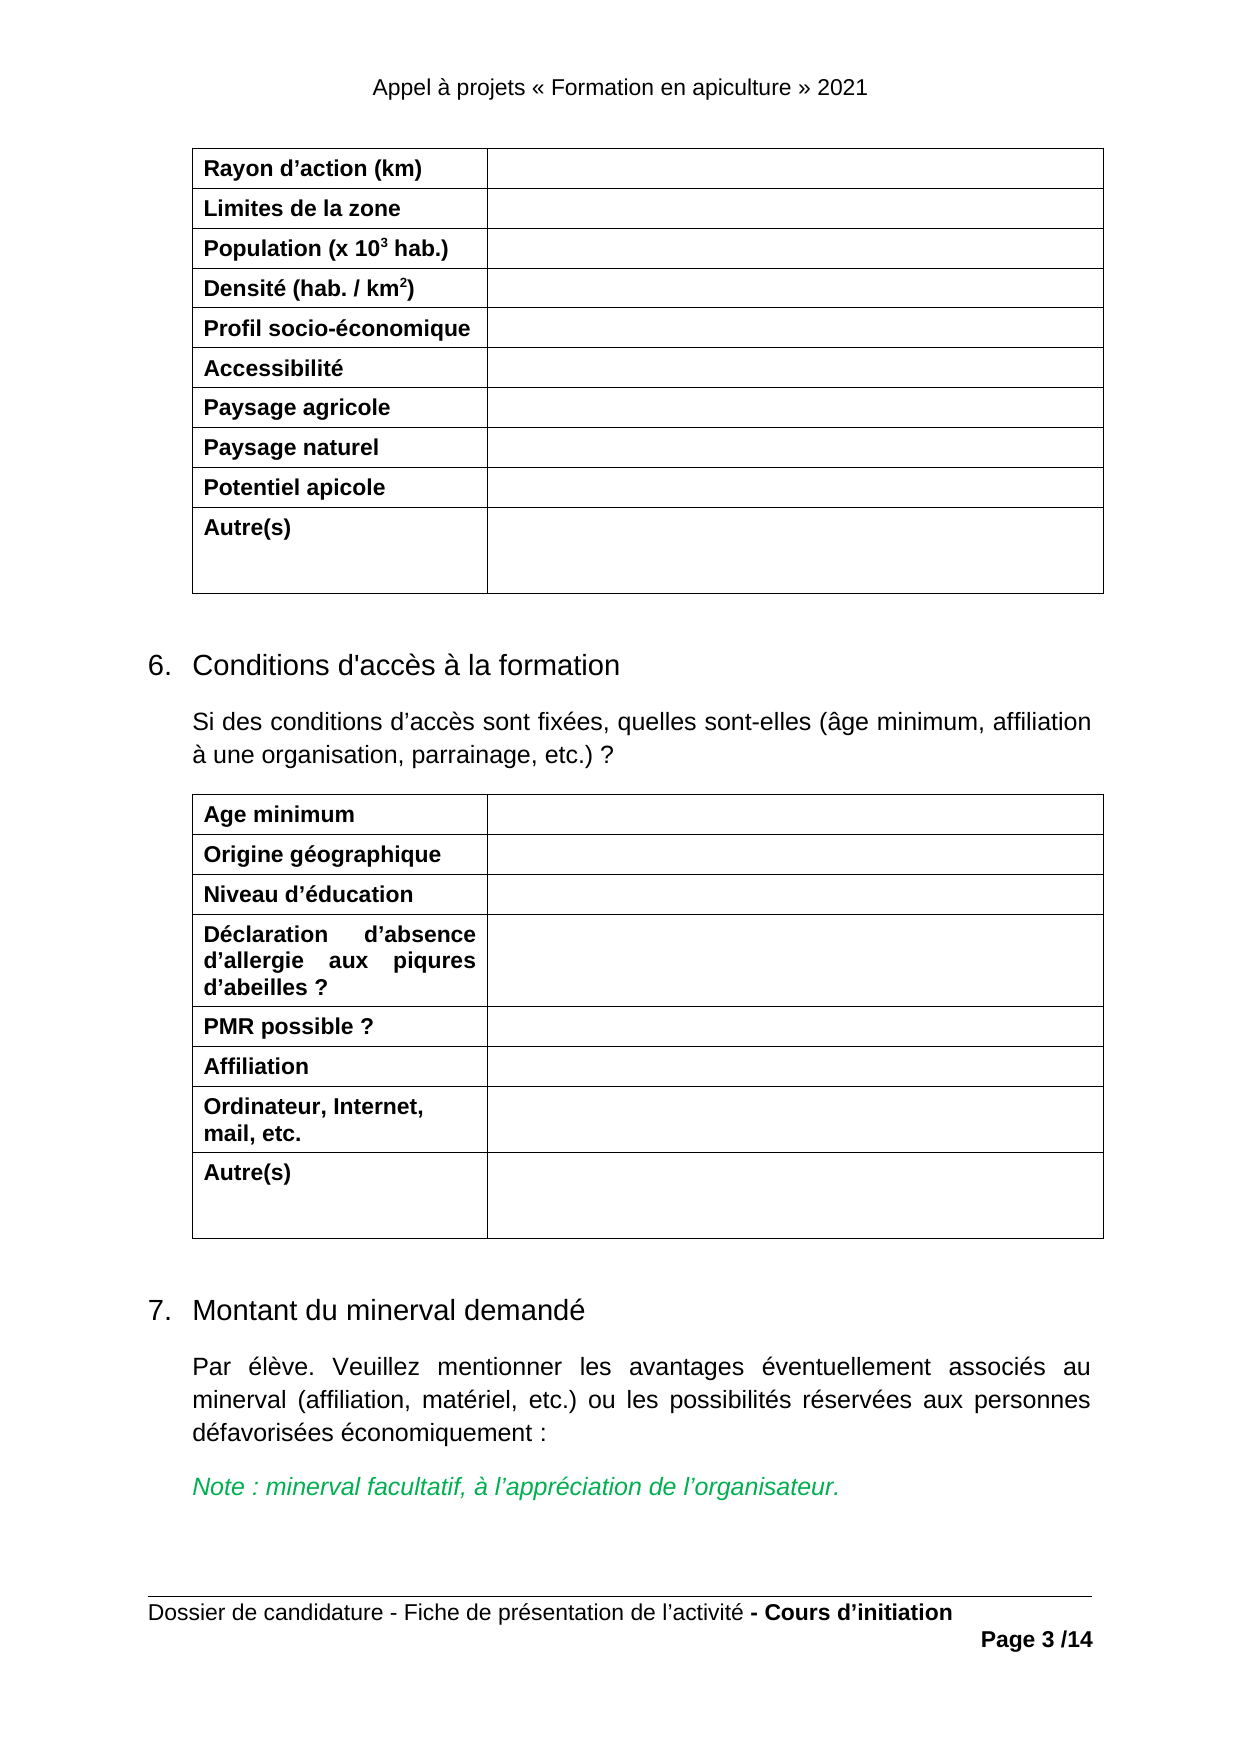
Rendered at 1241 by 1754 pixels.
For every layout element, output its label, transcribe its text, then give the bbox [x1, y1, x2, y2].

table_cell [488, 269, 1103, 307]
text 6. Conditions d'accès à la formation [148, 647, 1092, 681]
table_cell [488, 508, 1103, 593]
table_cell [488, 189, 1103, 227]
text Par élève. Veuillez mentionner les avantages éventuellement associés au minerval (affiliation, matériel, etc.) ou les possibilités réservées aux personnes défavorisées économiquement : [192, 1352, 1092, 1447]
table_cell PMR possible ? [193, 1007, 487, 1046]
table_cell Densité (hab. / km2) [193, 269, 487, 307]
table_cell [488, 1007, 1103, 1046]
table_cell Population (x 103 hab.) [193, 229, 487, 267]
table_cell [488, 1087, 1103, 1152]
table_cell Limites de la zone [193, 189, 487, 227]
table_header Age minimum [193, 795, 487, 834]
table_cell Déclaration d’absence d’allergie aux piqures d’abeilles ? [193, 915, 487, 1006]
table_header [488, 149, 1103, 188]
table_cell [488, 1047, 1103, 1086]
table_cell [488, 348, 1103, 387]
text 7. Montant du minerval demandé [148, 1293, 1092, 1326]
table_header [488, 795, 1103, 834]
table_cell [488, 1153, 1103, 1238]
table_cell [488, 875, 1103, 913]
table_cell Affiliation [193, 1047, 487, 1086]
table_cell Paysage naturel [193, 428, 487, 467]
text Si des conditions d’accès sont fixées, quelles sont-elles (âge minimum, affiliation à une organisation, parrainage, etc.) ? [192, 707, 1092, 769]
table_cell Profil socio-économique [193, 308, 487, 347]
table_cell [488, 428, 1103, 467]
table_cell [488, 229, 1103, 267]
table_header Rayon d’action (km) [193, 149, 487, 188]
table_cell [488, 388, 1103, 427]
table_cell Autre(s) [193, 1153, 487, 1238]
table_cell Origine géographique [193, 835, 487, 873]
table_cell [488, 915, 1103, 1006]
table_cell Paysage agricole [193, 388, 487, 427]
table_cell Accessibilité [193, 348, 487, 387]
table_cell Autre(s) [193, 508, 487, 593]
table_cell Ordinateur, Internet, mail, etc. [193, 1087, 487, 1152]
text Note : minerval facultatif, à l’appréciation de l’organisateur. [192, 1472, 1092, 1501]
table_cell Niveau d’éducation [193, 875, 487, 913]
table_cell Potentiel apicole [193, 468, 487, 507]
table_cell [488, 308, 1103, 347]
table_cell [488, 835, 1103, 873]
table_cell [488, 468, 1103, 507]
